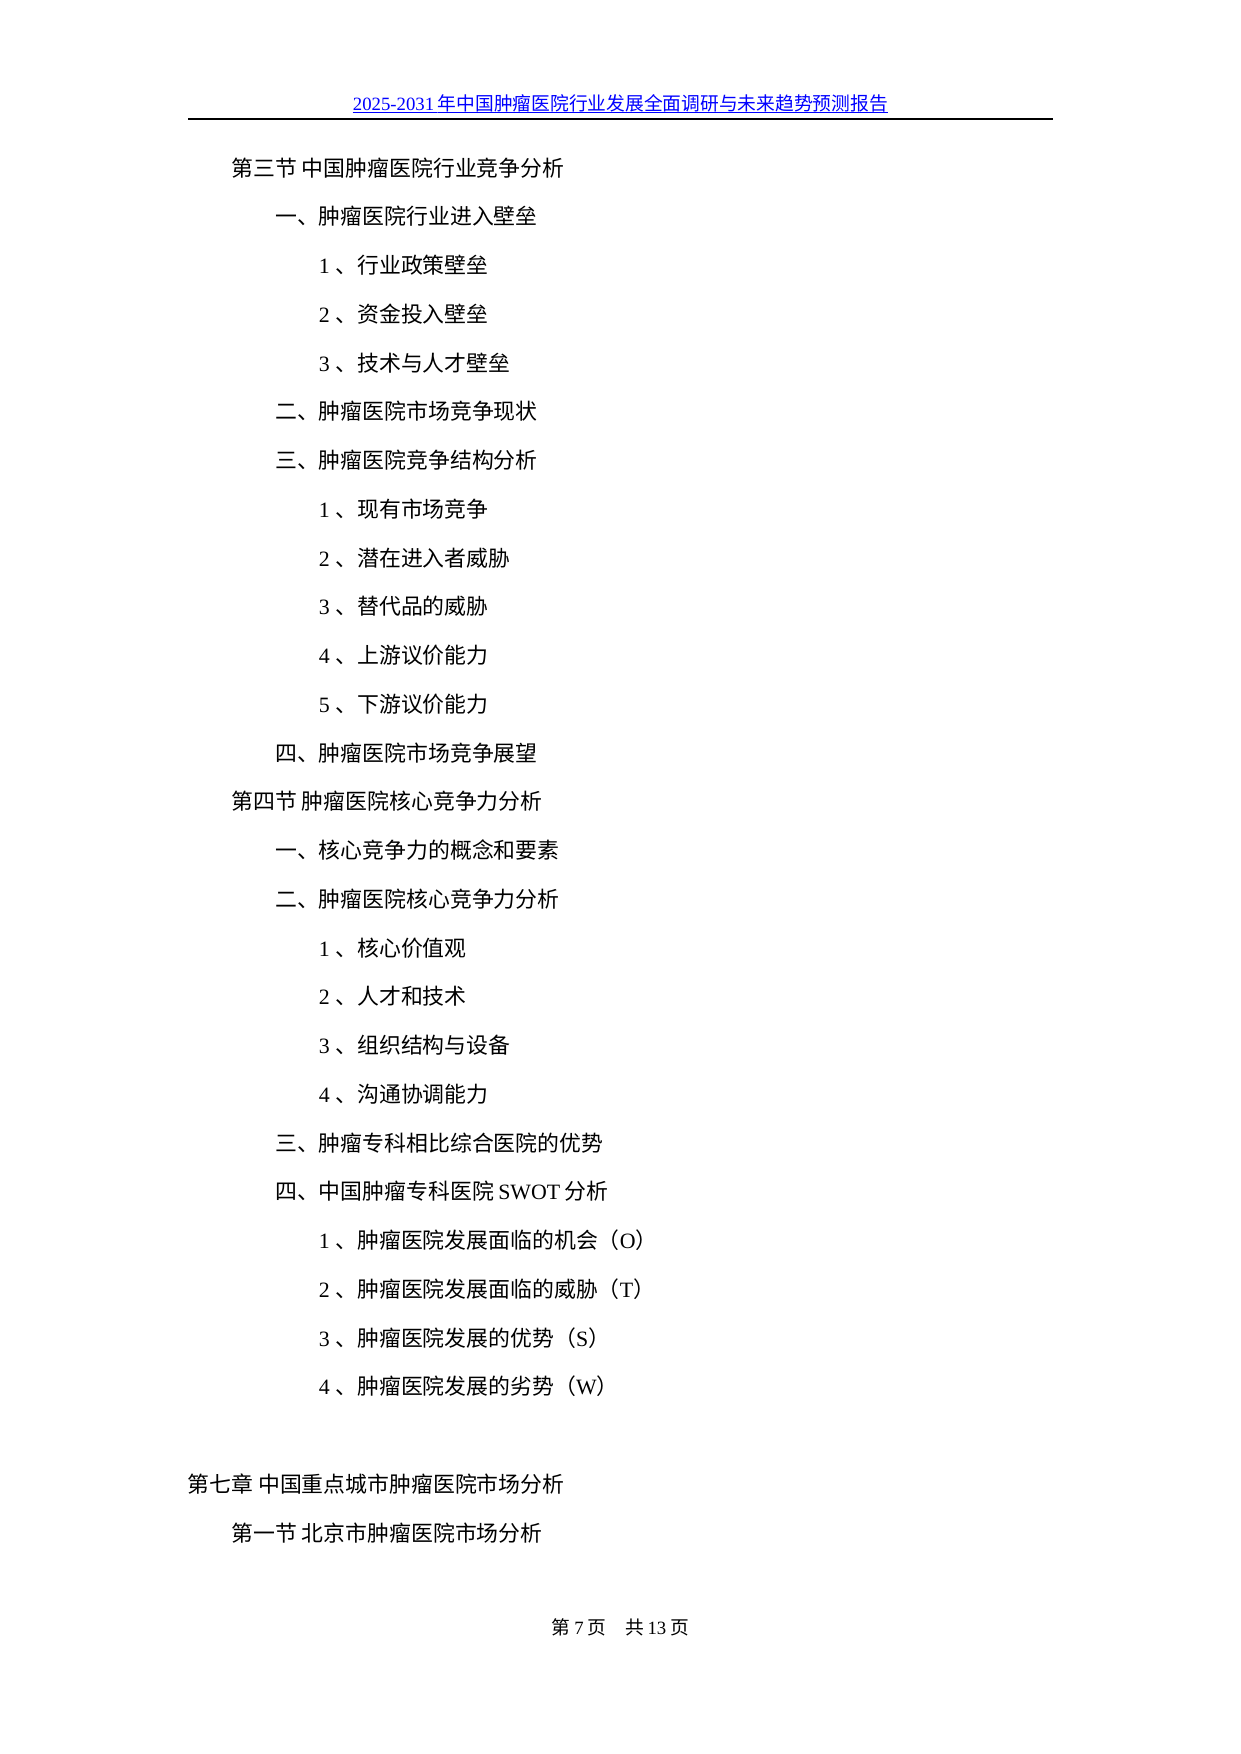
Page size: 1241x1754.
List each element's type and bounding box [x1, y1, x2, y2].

text [187, 150, 1053, 1548]
